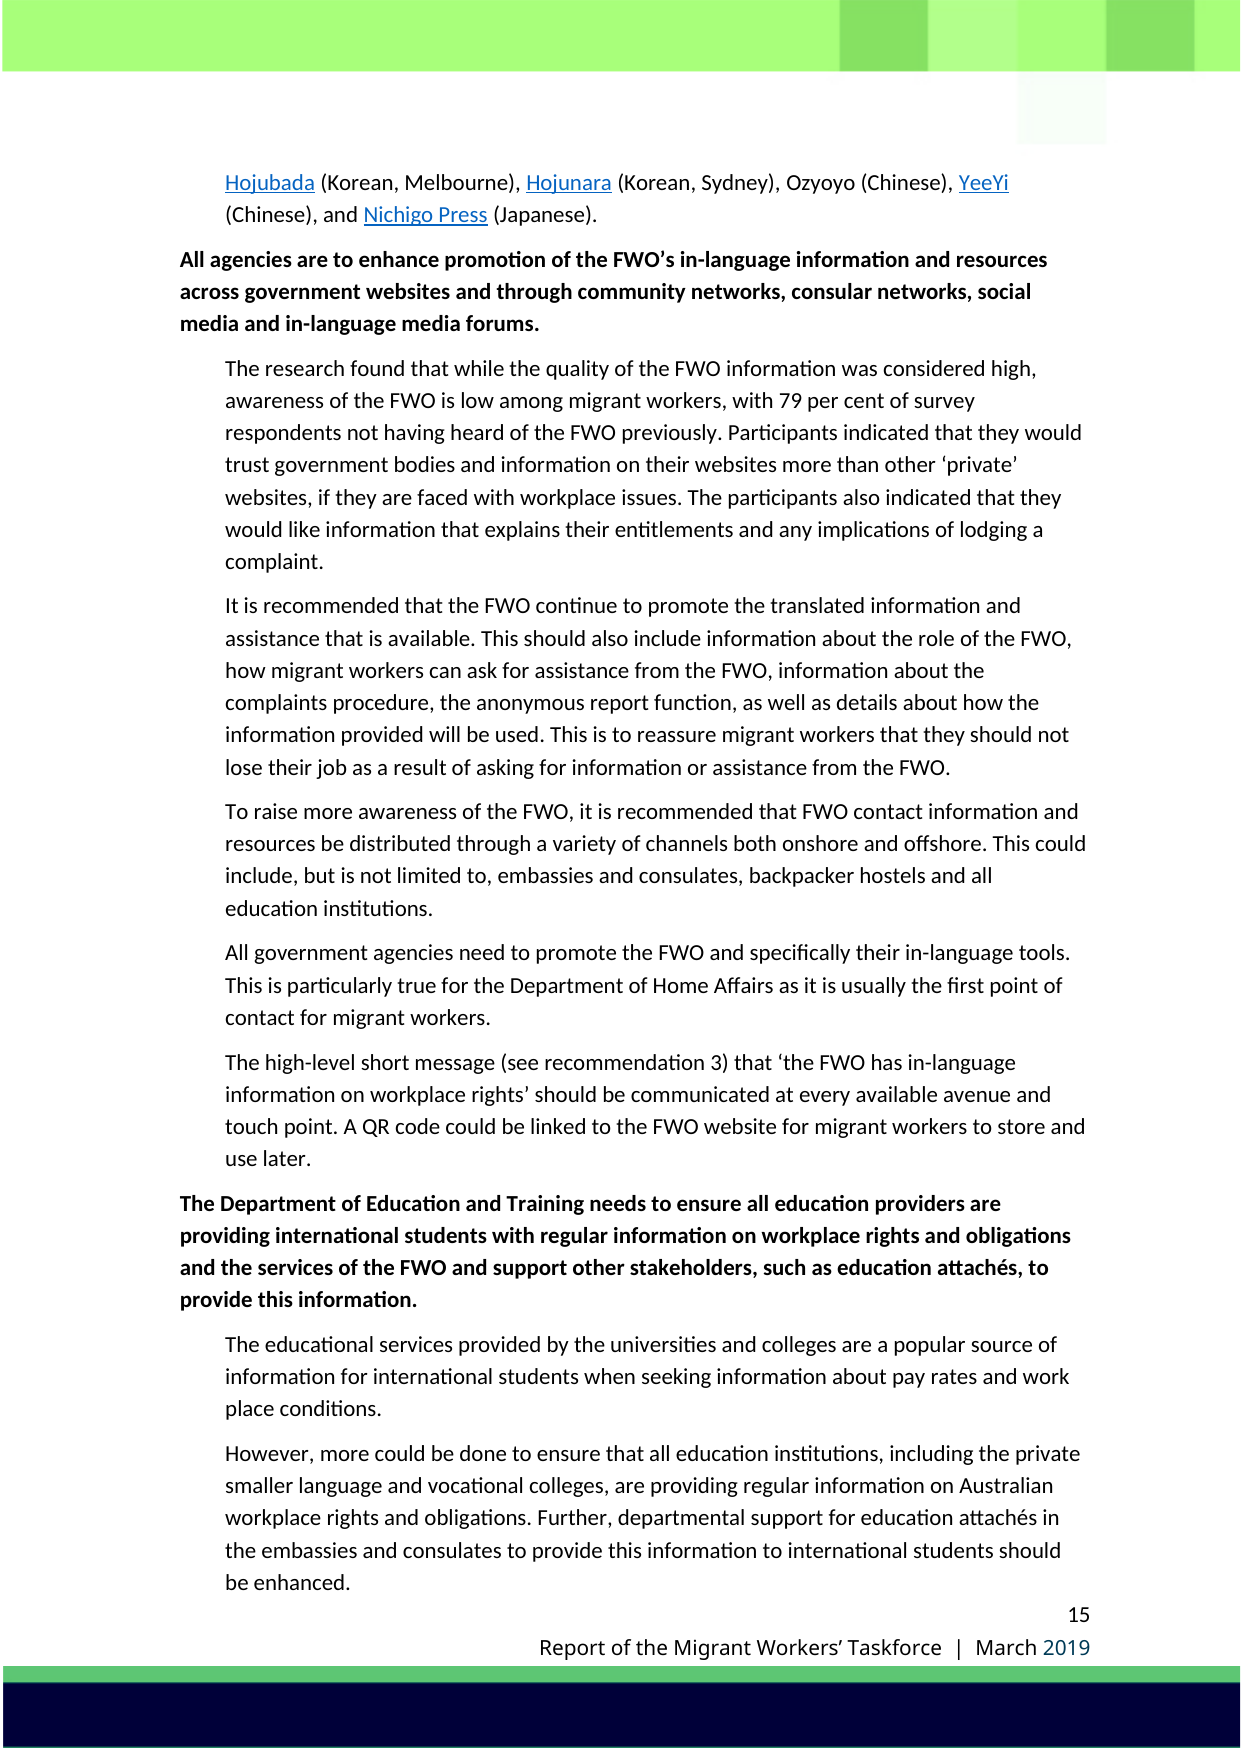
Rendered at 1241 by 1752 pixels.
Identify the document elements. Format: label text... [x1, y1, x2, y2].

picture [2, 1666, 1241, 1748]
text The high-level short message (see recommendation 3) that ‘the FWO has in-language information on workplace rights’ should be communicated at every available avenue and touch point. A QR code could be linked to the FWO website for migrant workers to store and use later. [225, 1048, 1090, 1172]
text To raise more awareness of the FWO, it is recommended that FWO contact information and resources be distributed through a variety of channels both onshore and offshore. This could include, but is not limited to, embassies and consulates, backpacker hostels and all education institutions. [225, 797, 1090, 922]
text However, more could be done to ensure that all education institutions, including the private smaller language and vocational colleges, are providing regular information on Australian workplace rights and obligations. Further, departmental support for education attachés in the embassies and consulates to provide this information to international students should be enhanced. [225, 1439, 1090, 1596]
picture [2, 0, 1241, 164]
text The Department of Education and Training needs to ensure all education providers are providing international students with regular information on workplace rights and obligations and the services of the FWO and support other stakeholders, such as education attachés, to provide this information. [179, 1189, 1090, 1313]
text The educational services provided by the universities and colleges are a popular source of information for international students when seeking information about pay rates and work place conditions. [225, 1330, 1090, 1422]
text It is recommended that the FWO continue to promote the translated information and assistance that is available. This should also include information about the role of the FWO, how migrant workers can ask for assistance from the FWO, information about the complaints procedure, the anonymous report function, as well as details about how the information provided will be used. This is to reassure migrant workers that they should not lose their job as a result of asking for information or assistance from the FWO. [225, 592, 1090, 781]
text The research found that while the quality of the FWO information was considered high, awareness of the FWO is low among migrant workers, with 79 per cent of survey respondents not having heard of the FWO previously. Participants indicated that they would trust government bodies and information on their websites more than other ‘private’ websites, if they are faced with workplace issues. The participants also indicated that they would like information that explains their entitlements and any implications of lodging a complaint. [225, 354, 1090, 575]
text All government agencies need to promote the FWO and specifically their in-language tools. This is particularly true for the Department of Home Affairs as it is usually the first point of contact for migrant workers. [225, 938, 1090, 1031]
text All agencies are to enhance promotion of the FWO’s in-language information and resources across government websites and through community networks, consular networks, social media and in-language media forums. [179, 245, 1090, 337]
